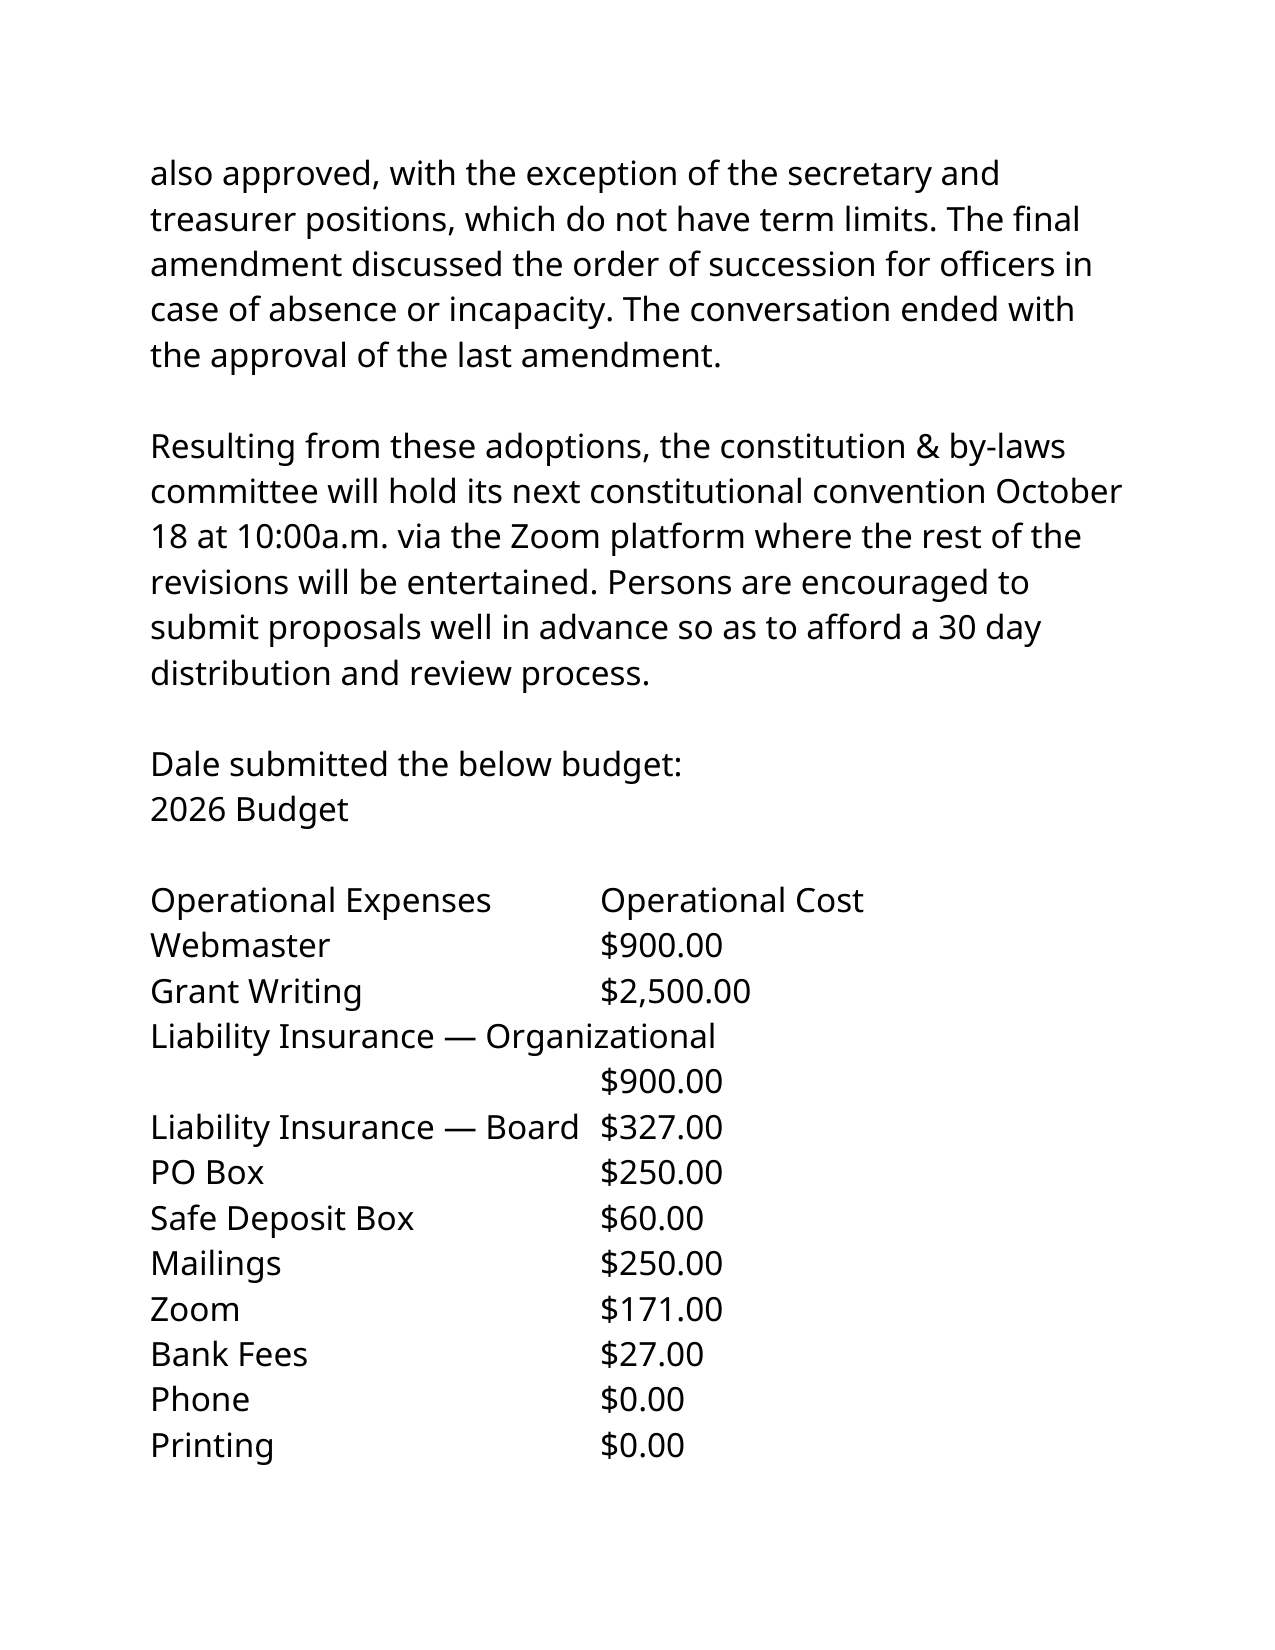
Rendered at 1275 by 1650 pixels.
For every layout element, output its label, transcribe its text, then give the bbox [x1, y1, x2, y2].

text 2026 Budget [150, 786, 1125, 831]
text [150, 150, 1125, 377]
text Bank Fees $27.00 [150, 1331, 1125, 1376]
text Liability Insurance — Organizational $900.00 [150, 1013, 1125, 1104]
text Webmaster $900.00 [150, 922, 1125, 967]
text Grant Writing $2,500.00 [150, 967, 1125, 1013]
text Printing $0.00 [150, 1422, 1125, 1467]
text Phone $0.00 [150, 1376, 1125, 1422]
text Safe Deposit Box $60.00 [150, 1194, 1125, 1240]
text Zoom $171.00 [150, 1285, 1125, 1331]
text Liability Insurance — Board $327.00 [150, 1104, 1125, 1149]
text Operational Expenses Operational Cost [150, 877, 1125, 922]
text Resulting from these adoptions, the constitution & by-laws committee will hold its next constitutional convention October 18 at 10:00a.m. via the Zoom platform where the rest of the revisions will be entertained. Persons are encouraged to submit proposals well in advance so as to afford a 30 day distribution and review process. [150, 422, 1125, 695]
text Dale submitted the below budget: [150, 740, 1125, 786]
text Mailings $250.00 [150, 1240, 1125, 1285]
text PO Box $250.00 [150, 1149, 1125, 1194]
